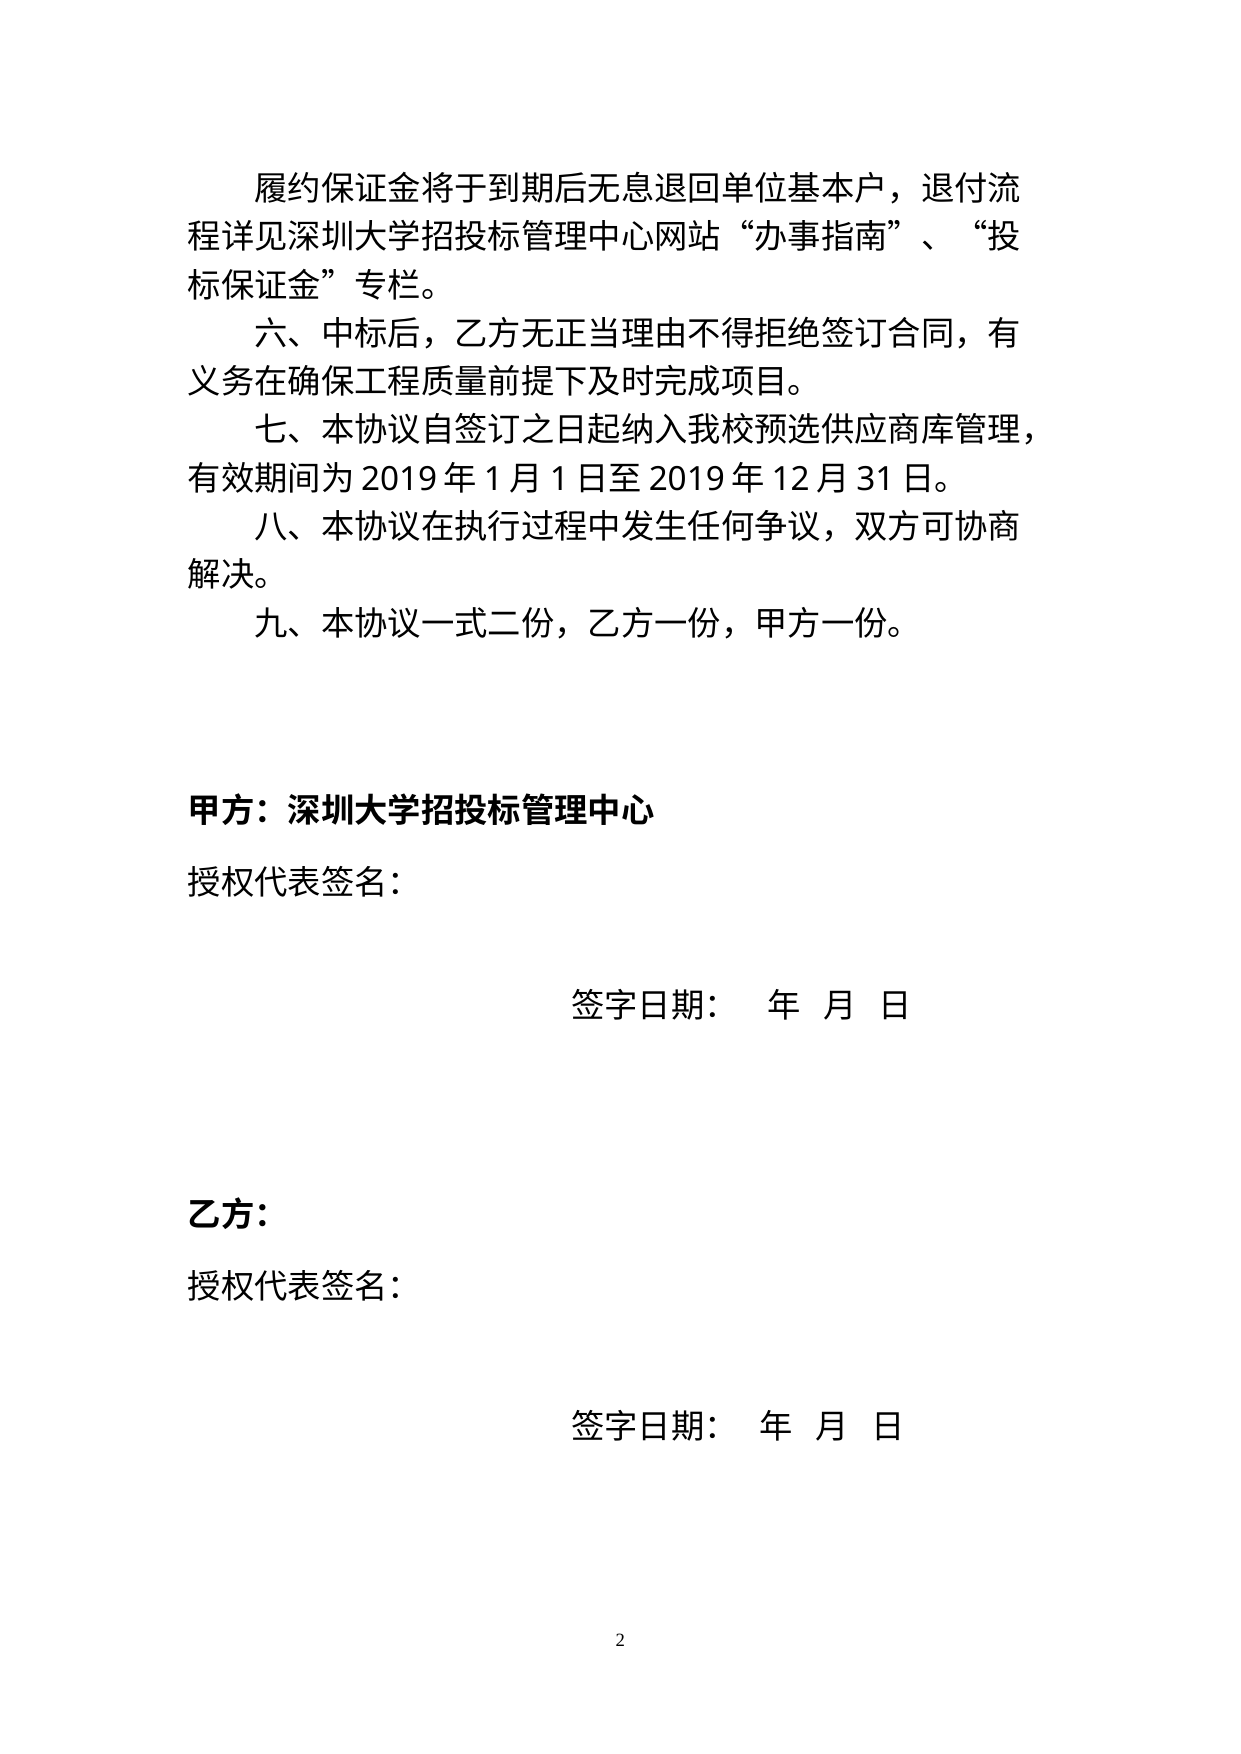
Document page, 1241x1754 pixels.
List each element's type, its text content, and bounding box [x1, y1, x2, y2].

text 九、本协议一式二份，乙方一份，甲方一份。 [187, 596, 1053, 644]
text 授权代表签名： [187, 856, 1053, 904]
text 甲方：深圳大学招投标管理中心 [187, 783, 1053, 832]
text 履约保证金将于到期后无息退回单位基本户，退付流程详见深圳大学招投标管理中心网站“办事指南”、“投标保证金”专栏。 [187, 162, 1053, 307]
text 签字日期： 年 月 日 [187, 1400, 1053, 1448]
text 七、本协议自签订之日起纳入我校预选供应商库管理，有效期间为2019年1月1日至2019年12月31日。 [187, 403, 1053, 500]
text 乙方： [187, 1187, 1053, 1236]
text 签字日期： 年 月 日 [187, 979, 1053, 1027]
text 六、中标后，乙方无正当理由不得拒绝签订合同，有义务在确保工程质量前提下及时完成项目。 [187, 307, 1053, 403]
text 授权代表签名： [187, 1260, 1053, 1308]
text 八、本协议在执行过程中发生任何争议，双方可协商解决。 [187, 500, 1053, 596]
